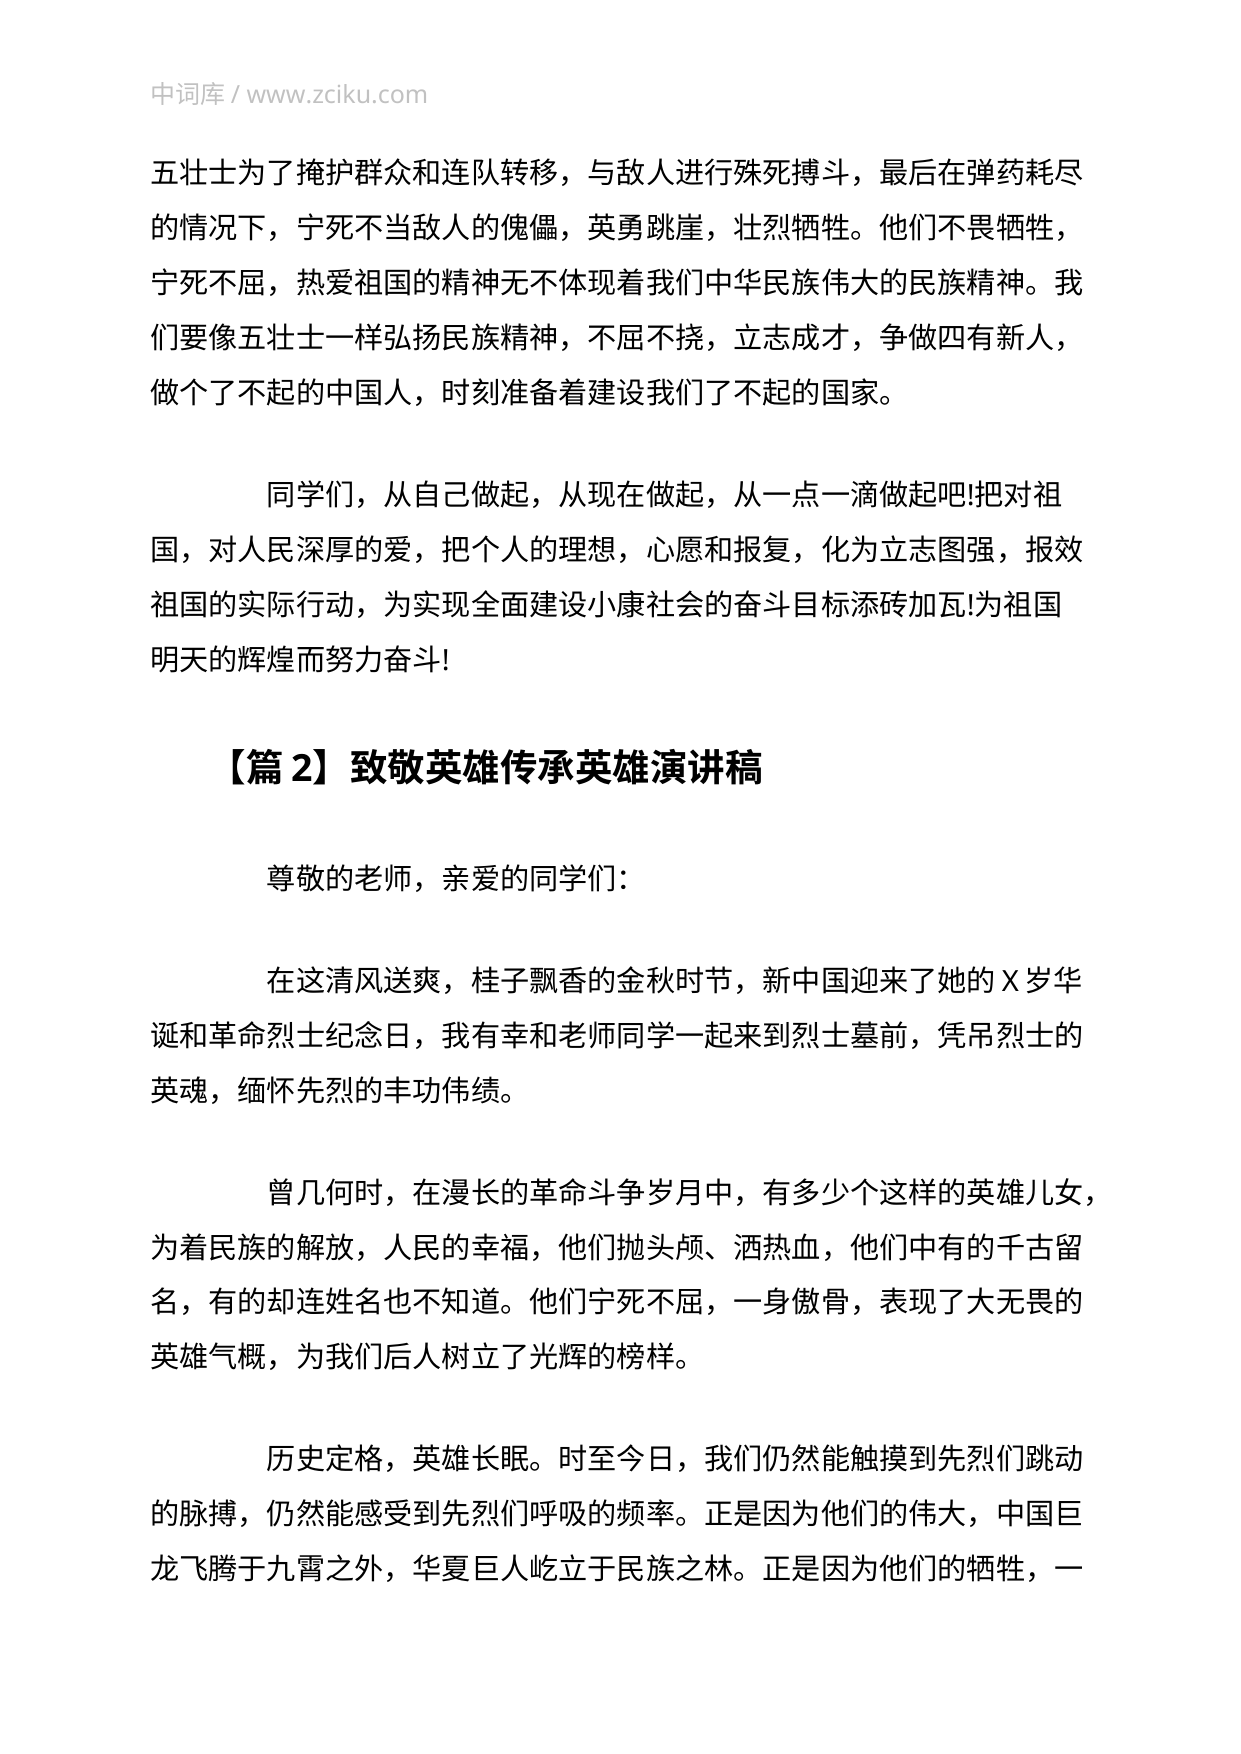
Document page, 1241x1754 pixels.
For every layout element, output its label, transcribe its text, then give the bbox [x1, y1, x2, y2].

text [150, 1436, 1090, 1588]
text 在这清风送爽，桂子飘香的金秋时节，新中国迎来了她的X岁华诞和革命烈士纪念日，我有幸和老师同学一起来到烈士墓前，凭吊烈士的英魂，缅怀先烈的丰功伟绩。 [150, 958, 1090, 1110]
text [150, 150, 1090, 412]
text 曾几何时，在漫长的革命斗争岁月中，有多少个这样的英雄儿女，为着民族的解放，人民的幸福，他们抛头颅、洒热血，他们中有的千古留名，有的却连姓名也不知道。他们宁死不屈，一身傲骨，表现了大无畏的英雄气概，为我们后人树立了光辉的榜样。 [150, 1169, 1090, 1376]
text 【篇2】致敬英雄传承英雄演讲稿 [150, 738, 1090, 793]
text 同学们，从自己做起，从现在做起，从一点一滴做起吧!把对祖国，对人民深厚的爱，把个人的理想，心愿和报复，化为立志图强，报效祖国的实际行动，为实现全面建设小康社会的奋斗目标添砖加瓦!为祖国明天的辉煌而努力奋斗! [150, 471, 1090, 679]
text 尊敬的老师，亲爱的同学们： [150, 856, 1090, 898]
